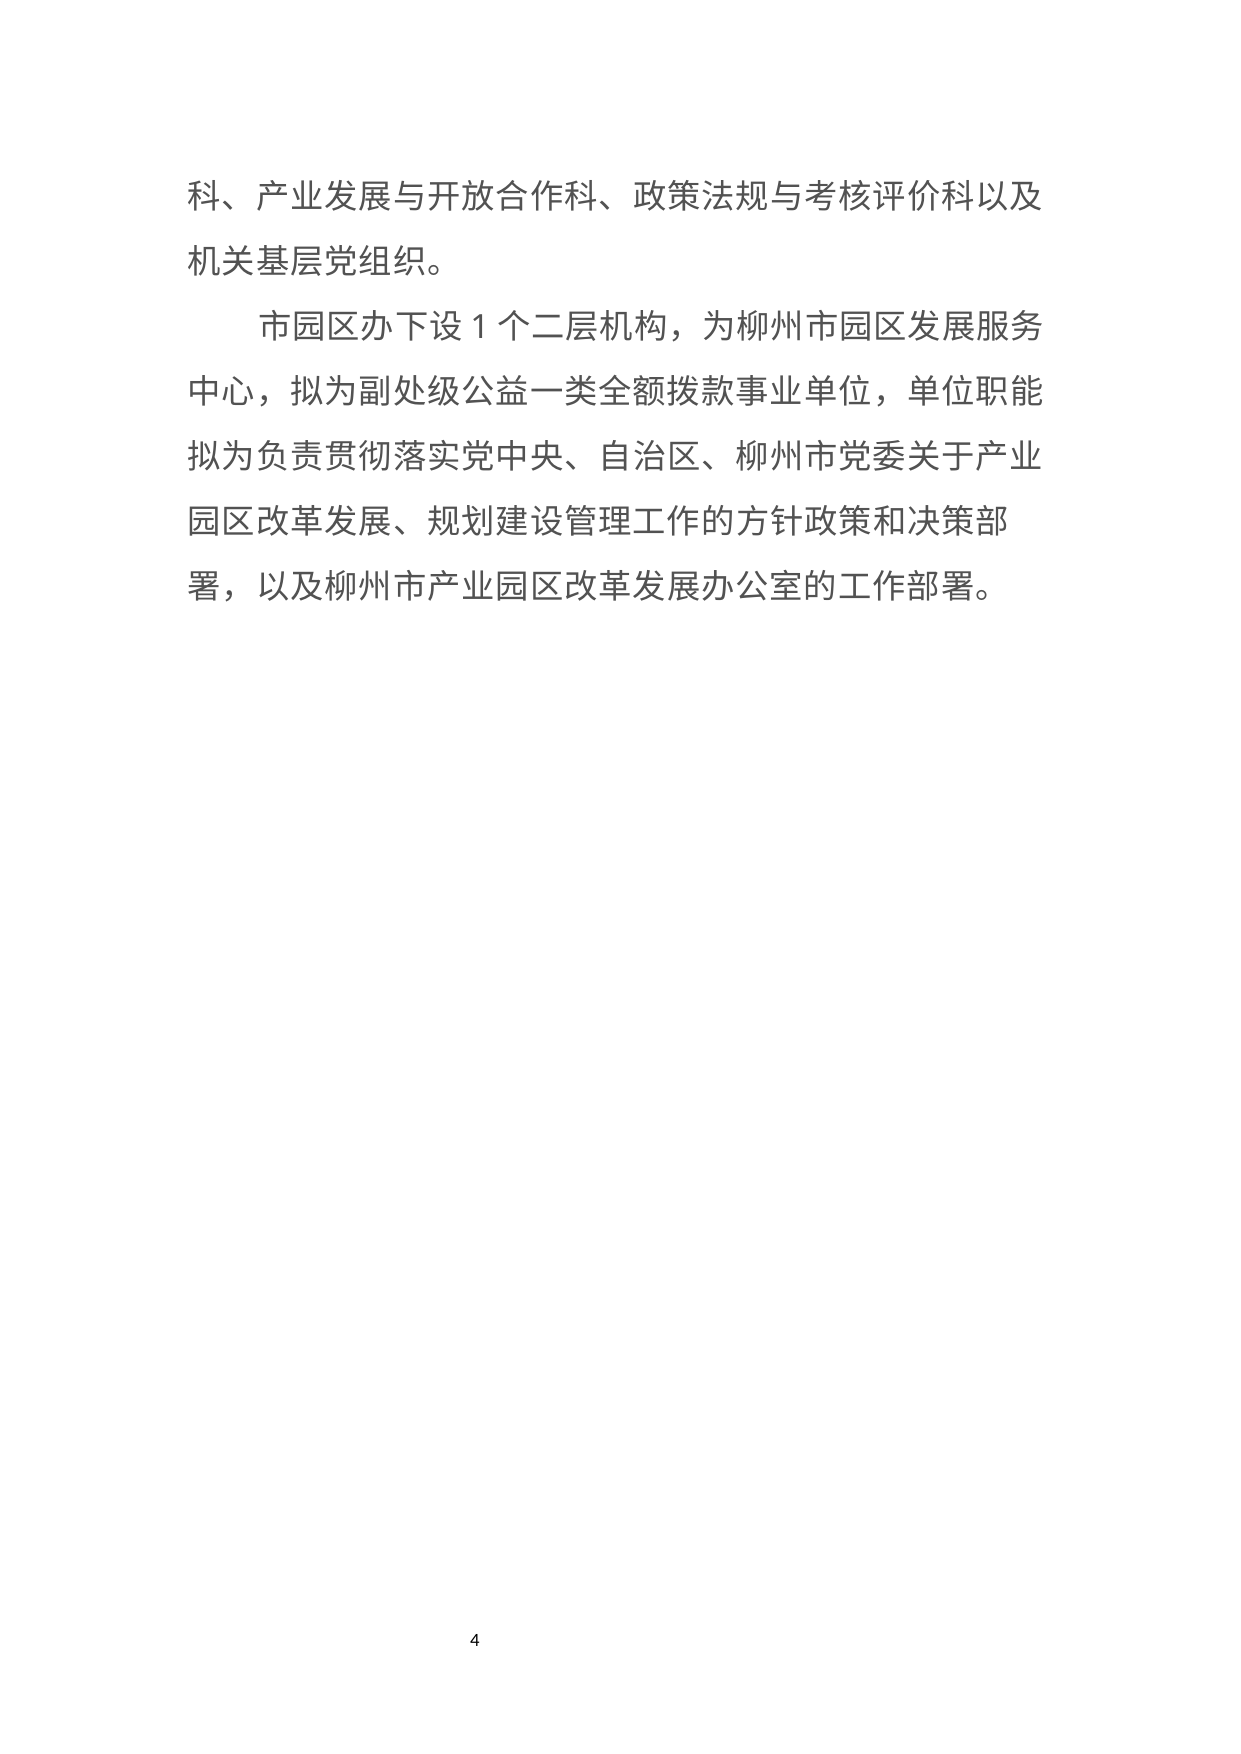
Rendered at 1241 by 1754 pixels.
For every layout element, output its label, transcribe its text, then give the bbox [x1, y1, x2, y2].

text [187, 162, 1053, 292]
text 市园区办下设1个二层机构，为柳州市园区发展服务中心，拟为副处级公益一类全额拨款事业单位，单位职能拟为负责贯彻落实党中央、自治区、柳州市党委关于产业园区改革发展、规划建设管理工作的方针政策和决策部署，以及柳州市产业园区改革发展办公室的工作部署。 [187, 292, 1053, 617]
